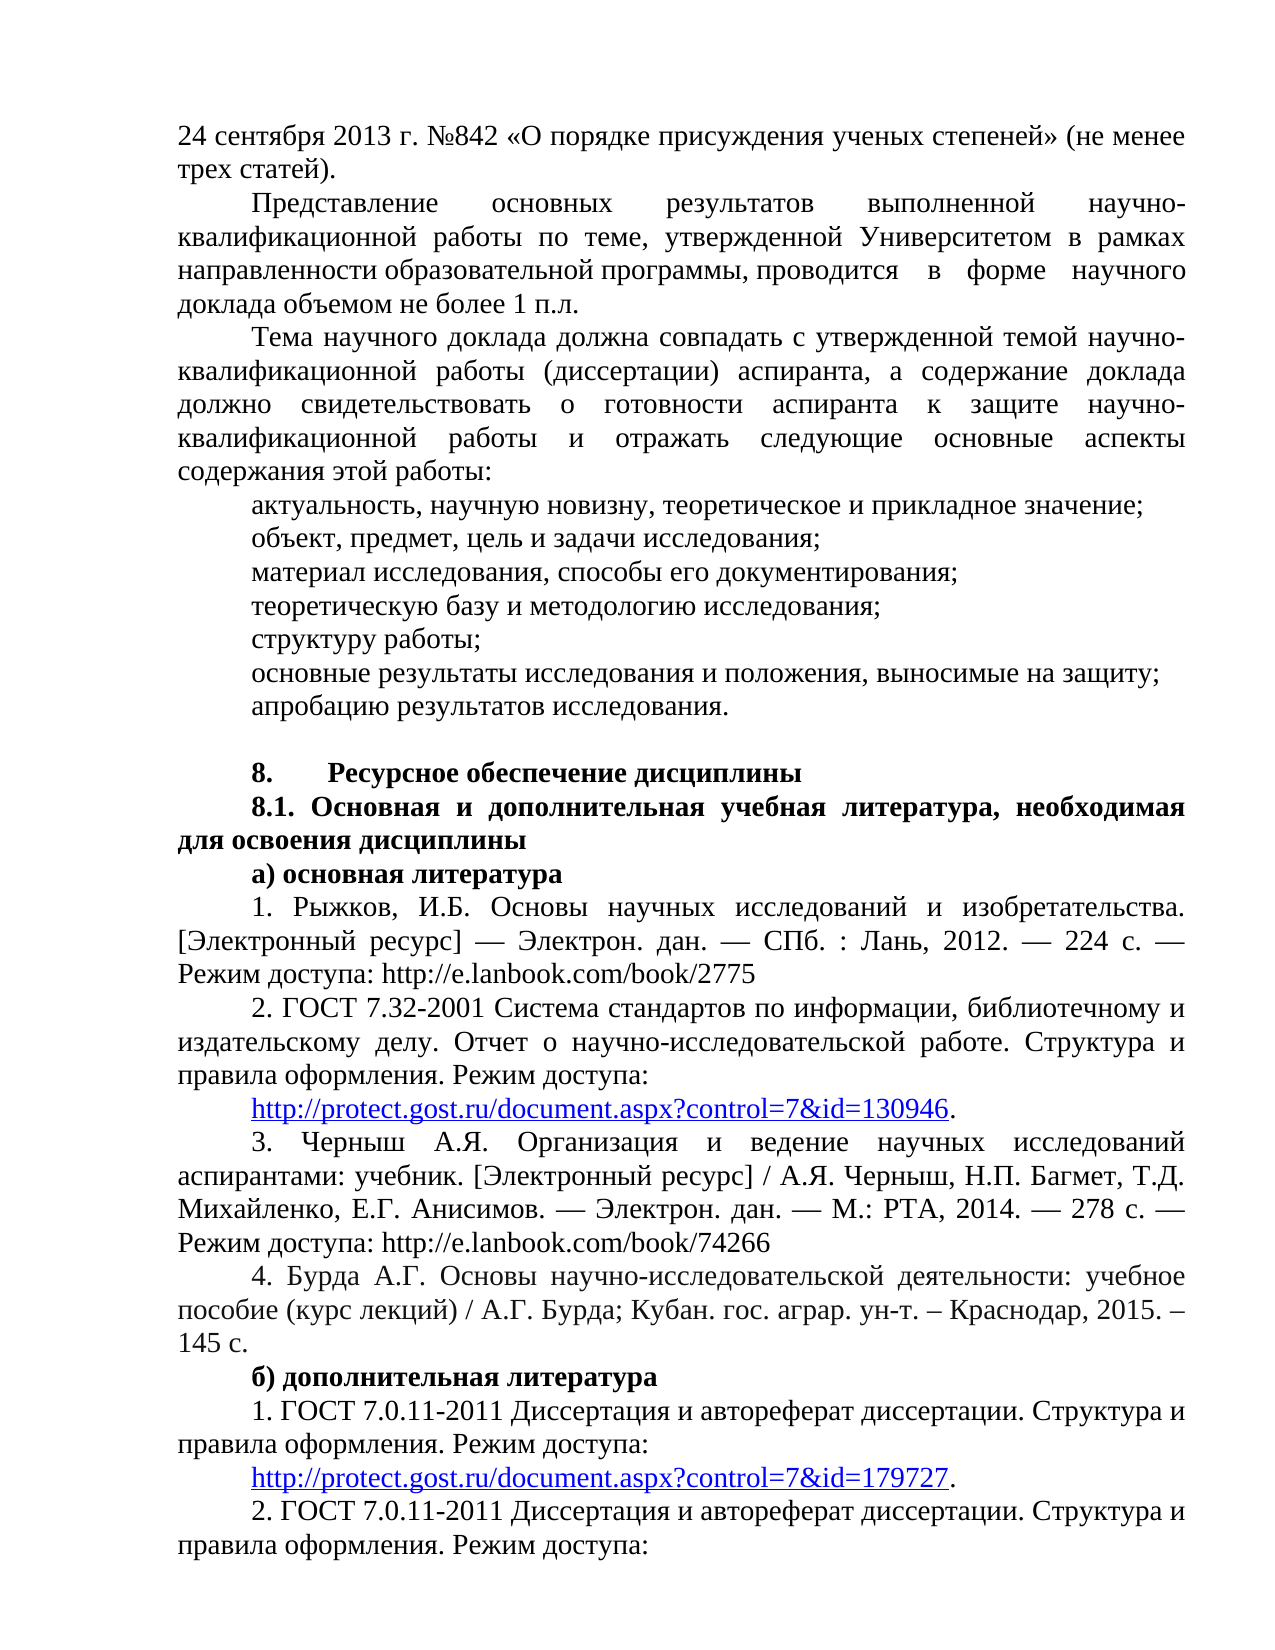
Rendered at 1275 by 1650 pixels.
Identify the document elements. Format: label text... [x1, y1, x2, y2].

text 1. ГОСТ 7.0.11-2011 Диссертация и автореферат диссертации. Структура и правила оформления. Режим доступа: [177, 1393, 1186, 1460]
text структуру работы; [177, 621, 1186, 655]
text теоретическую базу и методологию исследования; [177, 588, 1186, 621]
text апробацию результатов исследования. [177, 688, 1186, 722]
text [177, 118, 1186, 185]
text основные результаты исследования и положения, выносимые на защиту; [177, 655, 1186, 688]
text актуальность, научную новизну, теоретическое и прикладное значение; [177, 487, 1186, 521]
text 8.1. Основная и дополнительная учебная литература, необходимая для освоения дисциплины [177, 789, 1186, 856]
text 1. Рыжков, И.Б. Основы научных исследований и изобретательства. [Электронный ресурс] — Электрон. дан. — СПб. : Лань, 2012. — 224 с. — Режим доступа: http://e.lanbook.com/book/2775 [177, 889, 1186, 990]
text 2. ГОСТ 7.0.11-2011 Диссертация и автореферат диссертации. Структура и правила оформления. Режим доступа: [177, 1493, 1186, 1560]
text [177, 1460, 1186, 1493]
text объект, предмет, цель и задачи исследования; [177, 521, 1186, 554]
list Ресурсное обеспечение дисциплины [177, 755, 1186, 789]
text Представление основных результатов выполненной научно-квалификационной работы по теме, утвержденной Университетом в рамках направленности образовательной программы, проводится в форме научного доклада объемом не более 1 п.л. [177, 185, 1186, 319]
text 2. ГОСТ 7.32-2001 Система стандартов по информации, библиотечному и издательскому делу. Отчет о научно-исследовательской работе. Структура и правила оформления. Режим доступа: [177, 990, 1186, 1091]
text Тема научного доклада должна совпадать с утвержденной темой научно-квалификационной работы (диссертации) аспиранта, а содержание доклада должно свидетельствовать о готовности аспиранта к защите научно-квалификационной работы и отражать следующие основные аспекты содержания этой работы: [177, 319, 1186, 487]
text а) основная литература [177, 856, 1186, 889]
text материал исследования, способы его документирования; [177, 554, 1186, 588]
text 3. Черныш А.Я. Организация и ведение научных исследований аспирантами: учебник. [Электронный ресурс] / А.Я. Черныш, Н.П. Багмет, Т.Д. Михайленко, Е.Г. Анисимов. — Электрон. дан. — М.: РТА, 2014. — 278 с. — Режим доступа: http://e.lanbook.com/book/74266 [177, 1124, 1186, 1258]
text б) дополнительная литература [177, 1359, 1186, 1393]
text http://protect.gost.ru/document.aspx?control=7&id=130946. [177, 1091, 1186, 1124]
text 4. Бурда А.Г. Основы научно-исследовательской деятельности: учебное пособие (курс лекций) / А.Г. Бурда; Кубан. гос. аграр. ун-т. – Краснодар, 2015. – 145 с. [177, 1258, 1186, 1359]
